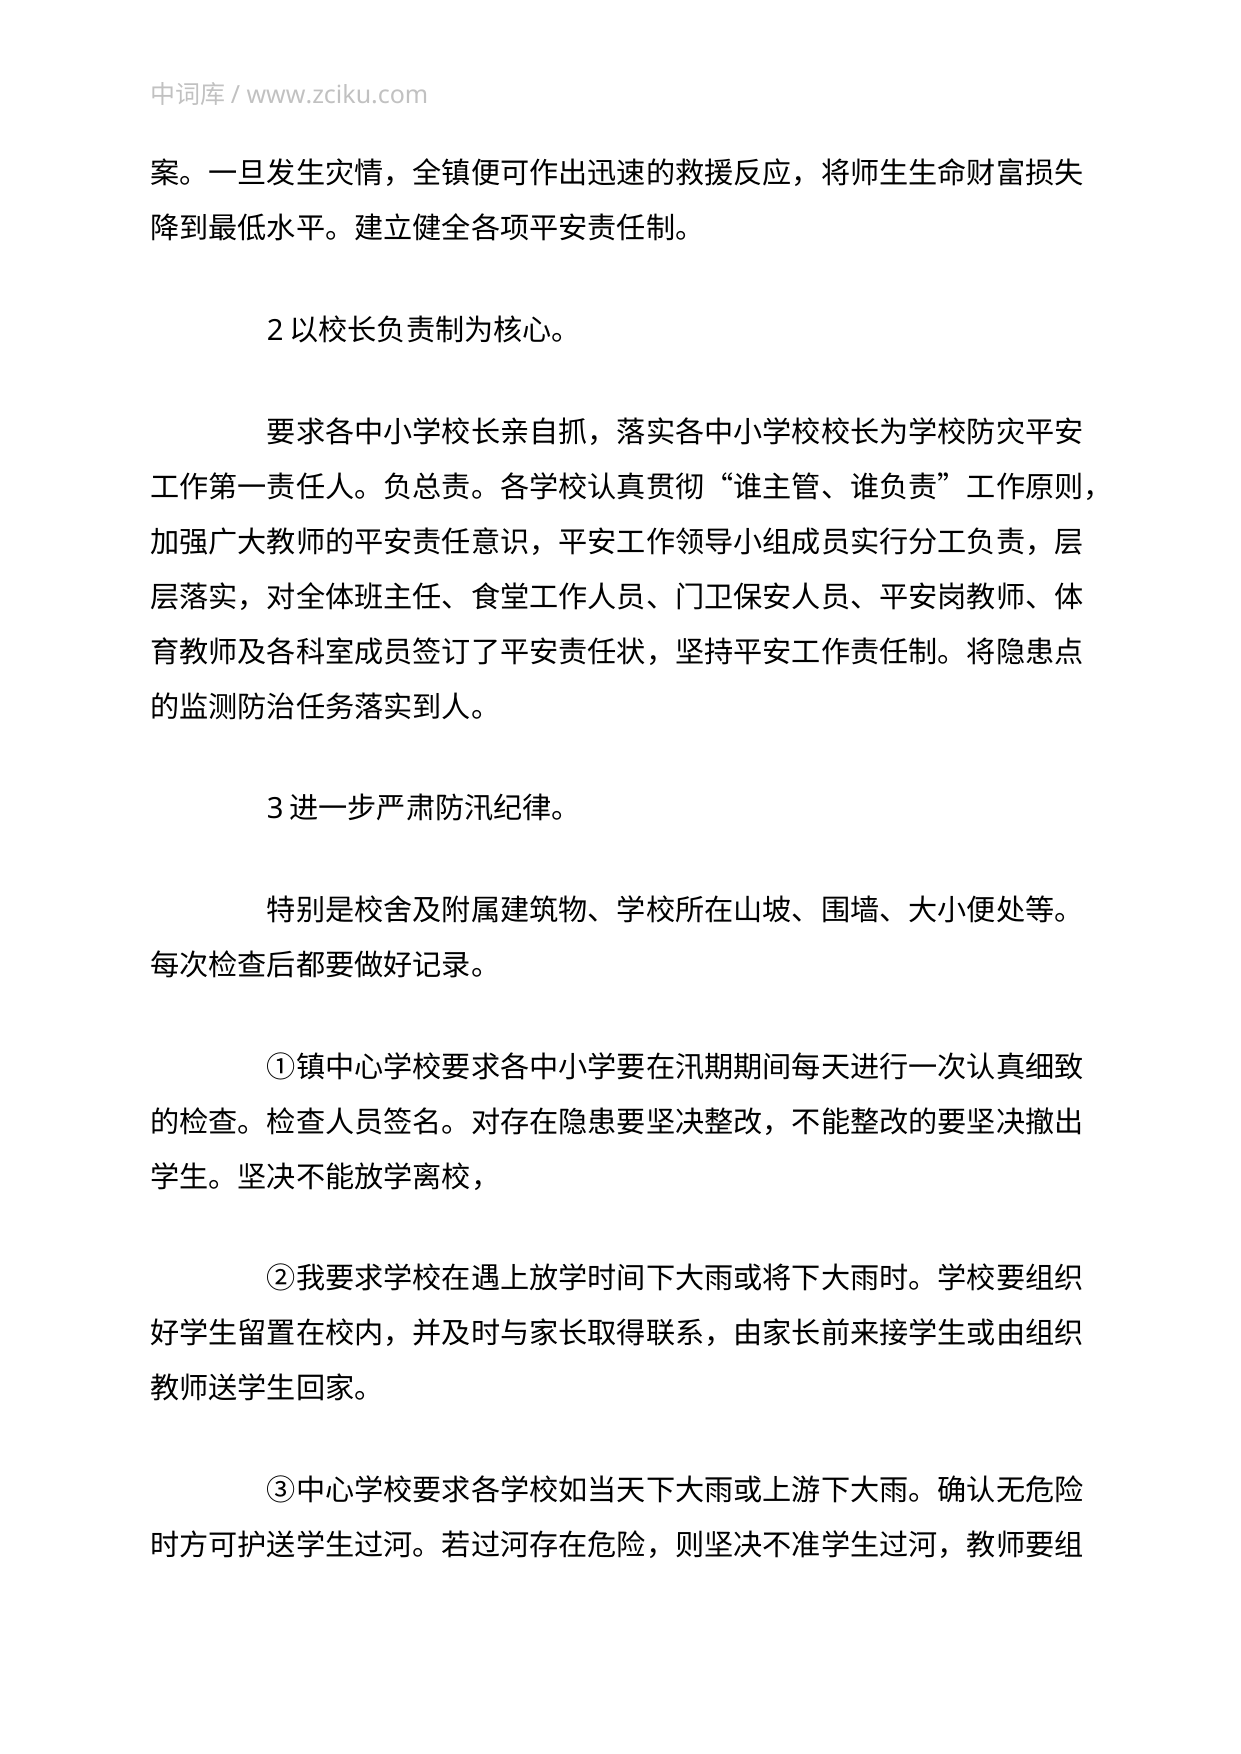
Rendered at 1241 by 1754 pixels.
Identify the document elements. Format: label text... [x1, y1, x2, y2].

text ①镇中心学校要求各中小学要在汛期期间每天进行一次认真细致的检查。检查人员签名。对存在隐患要坚决整改，不能整改的要坚决撤出学生。坚决不能放学离校， [150, 1043, 1090, 1196]
text 特别是校舍及附属建筑物、学校所在山坡、围墙、大小便处等。每次检查后都要做好记录。 [150, 887, 1090, 984]
text 3进一步严肃防汛纪律。 [150, 785, 1090, 827]
text 要求各中小学校长亲自抓，落实各中小学校校长为学校防灾平安工作第一责任人。负总责。各学校认真贯彻“谁主管、谁负责”工作原则，加强广大教师的平安责任意识，平安工作领导小组成员实行分工负责，层层落实，对全体班主任、食堂工作人员、门卫保安人员、平安岗教师、体育教师及各科室成员签订了平安责任状，坚持平安工作责任制。将隐患点的监测防治任务落实到人。 [150, 409, 1090, 725]
text 2以校长负责制为核心。 [150, 307, 1090, 349]
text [150, 1467, 1090, 1564]
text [150, 150, 1090, 247]
text ②我要求学校在遇上放学时间下大雨或将下大雨时。学校要组织好学生留置在校内，并及时与家长取得联系，由家长前来接学生或由组织教师送学生回家。 [150, 1255, 1090, 1407]
